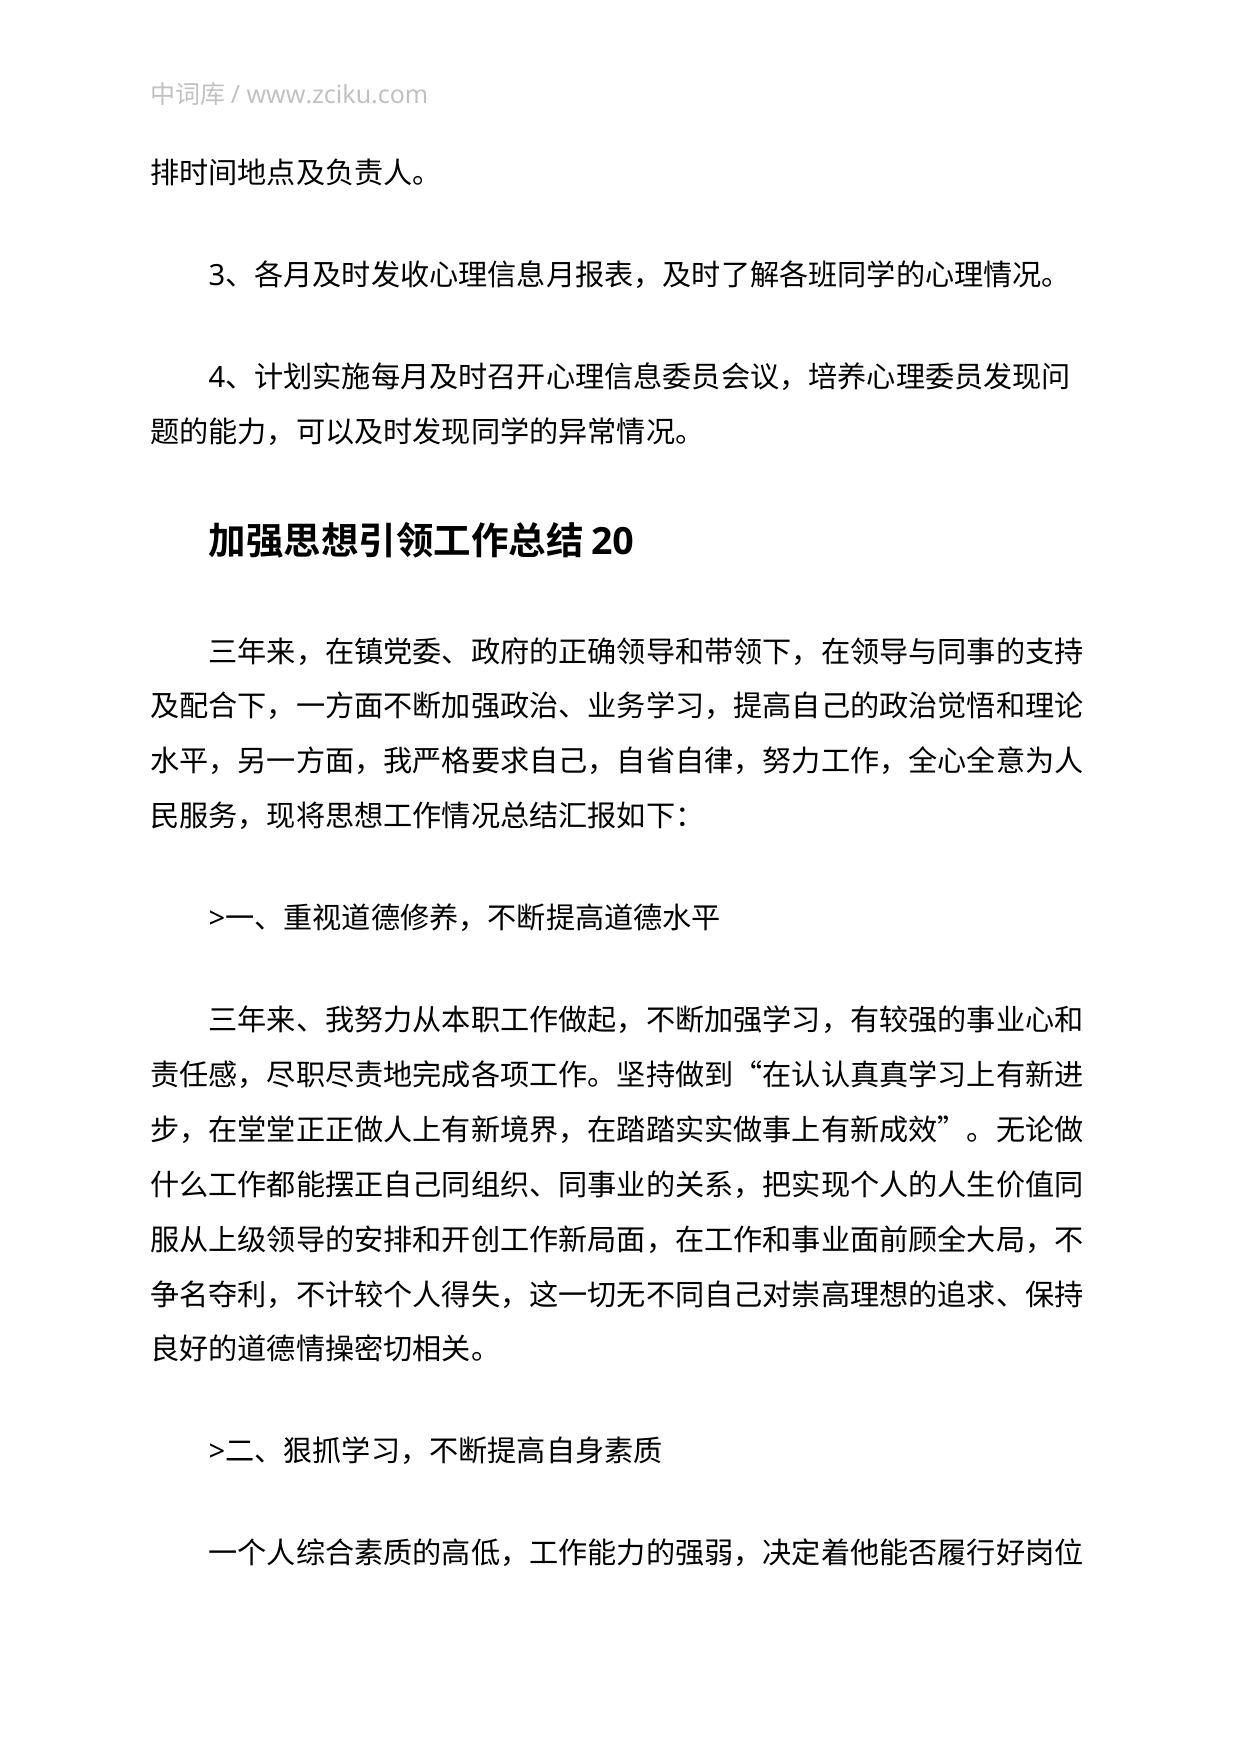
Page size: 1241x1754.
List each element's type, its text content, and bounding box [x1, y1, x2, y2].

text >二、狠抓学习，不断提高自身素质 [150, 1428, 1090, 1470]
text 3、各月及时发收心理信息月报表，及时了解各班同学的心理情况。 [150, 252, 1090, 294]
text 三年来，在镇党委、政府的正确领导和带领下，在领导与同事的支持及配合下，一方面不断加强政治、业务学习，提高自己的政治觉悟和理论水平，另一方面，我严格要求自己，自省自律，努力工作，全心全意为人民服务，现将思想工作情况总结汇报如下： [150, 628, 1090, 835]
text >一、重视道德修养，不断提高道德水平 [150, 894, 1090, 937]
text 4、计划实施每月及时召开心理信息委员会议，培养心理委员发现问题的能力，可以及时发现同学的异常情况。 [150, 354, 1090, 451]
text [150, 1530, 1090, 1572]
text 三年来、我努力从本职工作做起，不断加强学习，有较强的事业心和责任感，尽职尽责地完成各项工作。坚持做到“在认认真真学习上有新进步，在堂堂正正做人上有新境界，在踏踏实实做事上有新成效”。无论做什么工作都能摆正自己同组织、同事业的关系，把实现个人的人生价值同服从上级领导的安排和开创工作新局面，在工作和事业面前顾全大局，不争名夺利，不计较个人得失，这一切无不同自己对崇高理想的追求、保持良好的道德情操密切相关。 [150, 997, 1090, 1368]
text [150, 150, 1090, 192]
text 加强思想引领工作总结20 [150, 511, 1090, 565]
